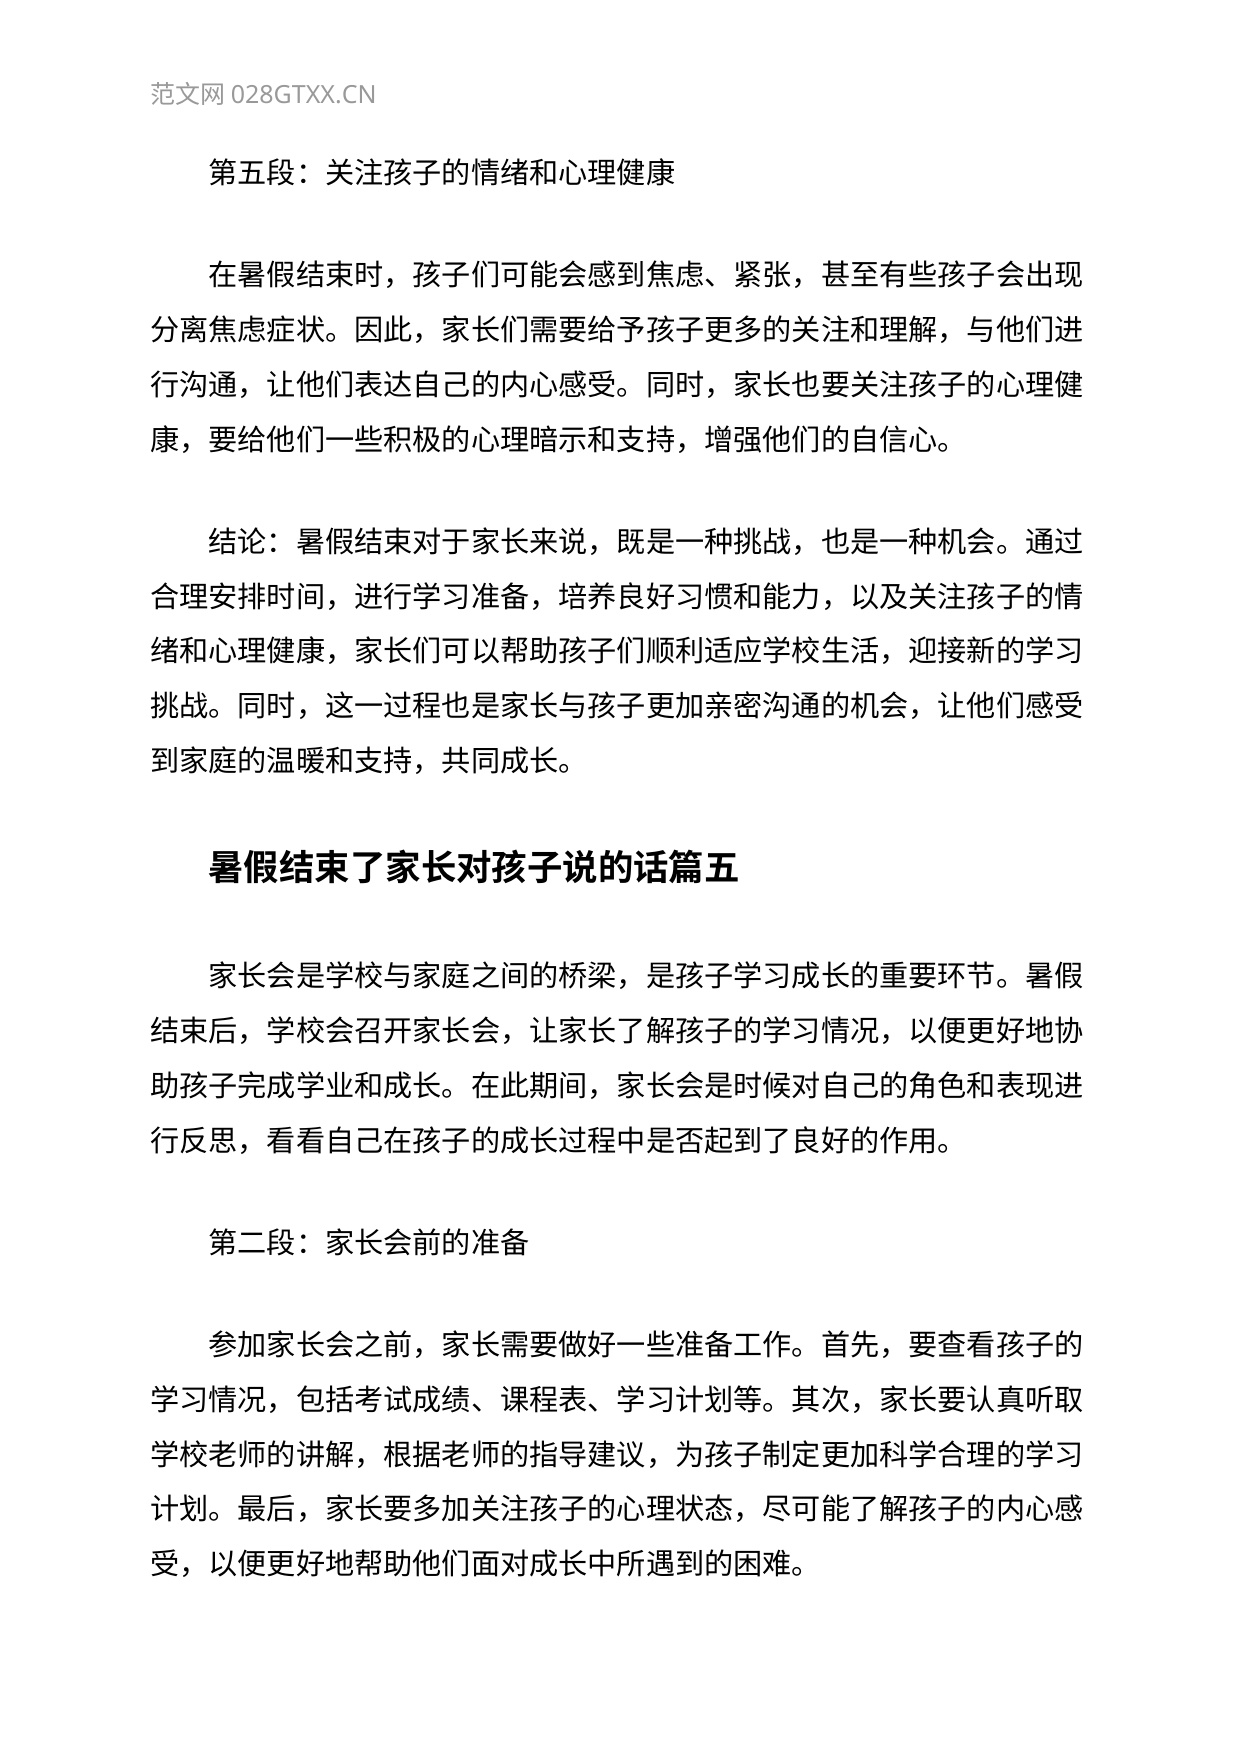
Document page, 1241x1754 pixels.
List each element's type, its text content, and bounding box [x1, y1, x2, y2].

text 在暑假结束时，孩子们可能会感到焦虑、紧张，甚至有些孩子会出现分离焦虑症状。因此，家长们需要给予孩子更多的关注和理解，与他们进行沟通，让他们表达自己的内心感受。同时，家长也要关注孩子的心理健康，要给他们一些积极的心理暗示和支持，增强他们的自信心。 [150, 252, 1090, 459]
text 家长会是学校与家庭之间的桥梁，是孩子学习成长的重要环节。暑假结束后，学校会召开家长会，让家长了解孩子的学习情况，以便更好地协助孩子完成学业和成长。在此期间，家长会是时候对自己的角色和表现进行反思，看看自己在孩子的成长过程中是否起到了良好的作用。 [150, 953, 1090, 1160]
text 结论：暑假结束对于家长来说，既是一种挑战，也是一种机会。通过合理安排时间，进行学习准备，培养良好习惯和能力，以及关注孩子的情绪和心理健康，家长们可以帮助孩子们顺利适应学校生活，迎接新的学习挑战。同时，这一过程也是家长与孩子更加亲密沟通的机会，让他们感受到家庭的温暖和支持，共同成长。 [150, 518, 1090, 780]
text 第五段：关注孩子的情绪和心理健康 [150, 150, 1090, 192]
text 暑假结束了家长对孩子说的话篇五 [150, 839, 1090, 891]
text 参加家长会之前，家长需要做好一些准备工作。首先，要查看孩子的学习情况，包括考试成绩、课程表、学习计划等。其次，家长要认真听取学校老师的讲解，根据老师的指导建议，为孩子制定更加科学合理的学习计划。最后，家长要多加关注孩子的心理状态，尽可能了解孩子的内心感受，以便更好地帮助他们面对成长中所遇到的困难。 [150, 1321, 1090, 1583]
text 第二段：家长会前的准备 [150, 1219, 1090, 1262]
